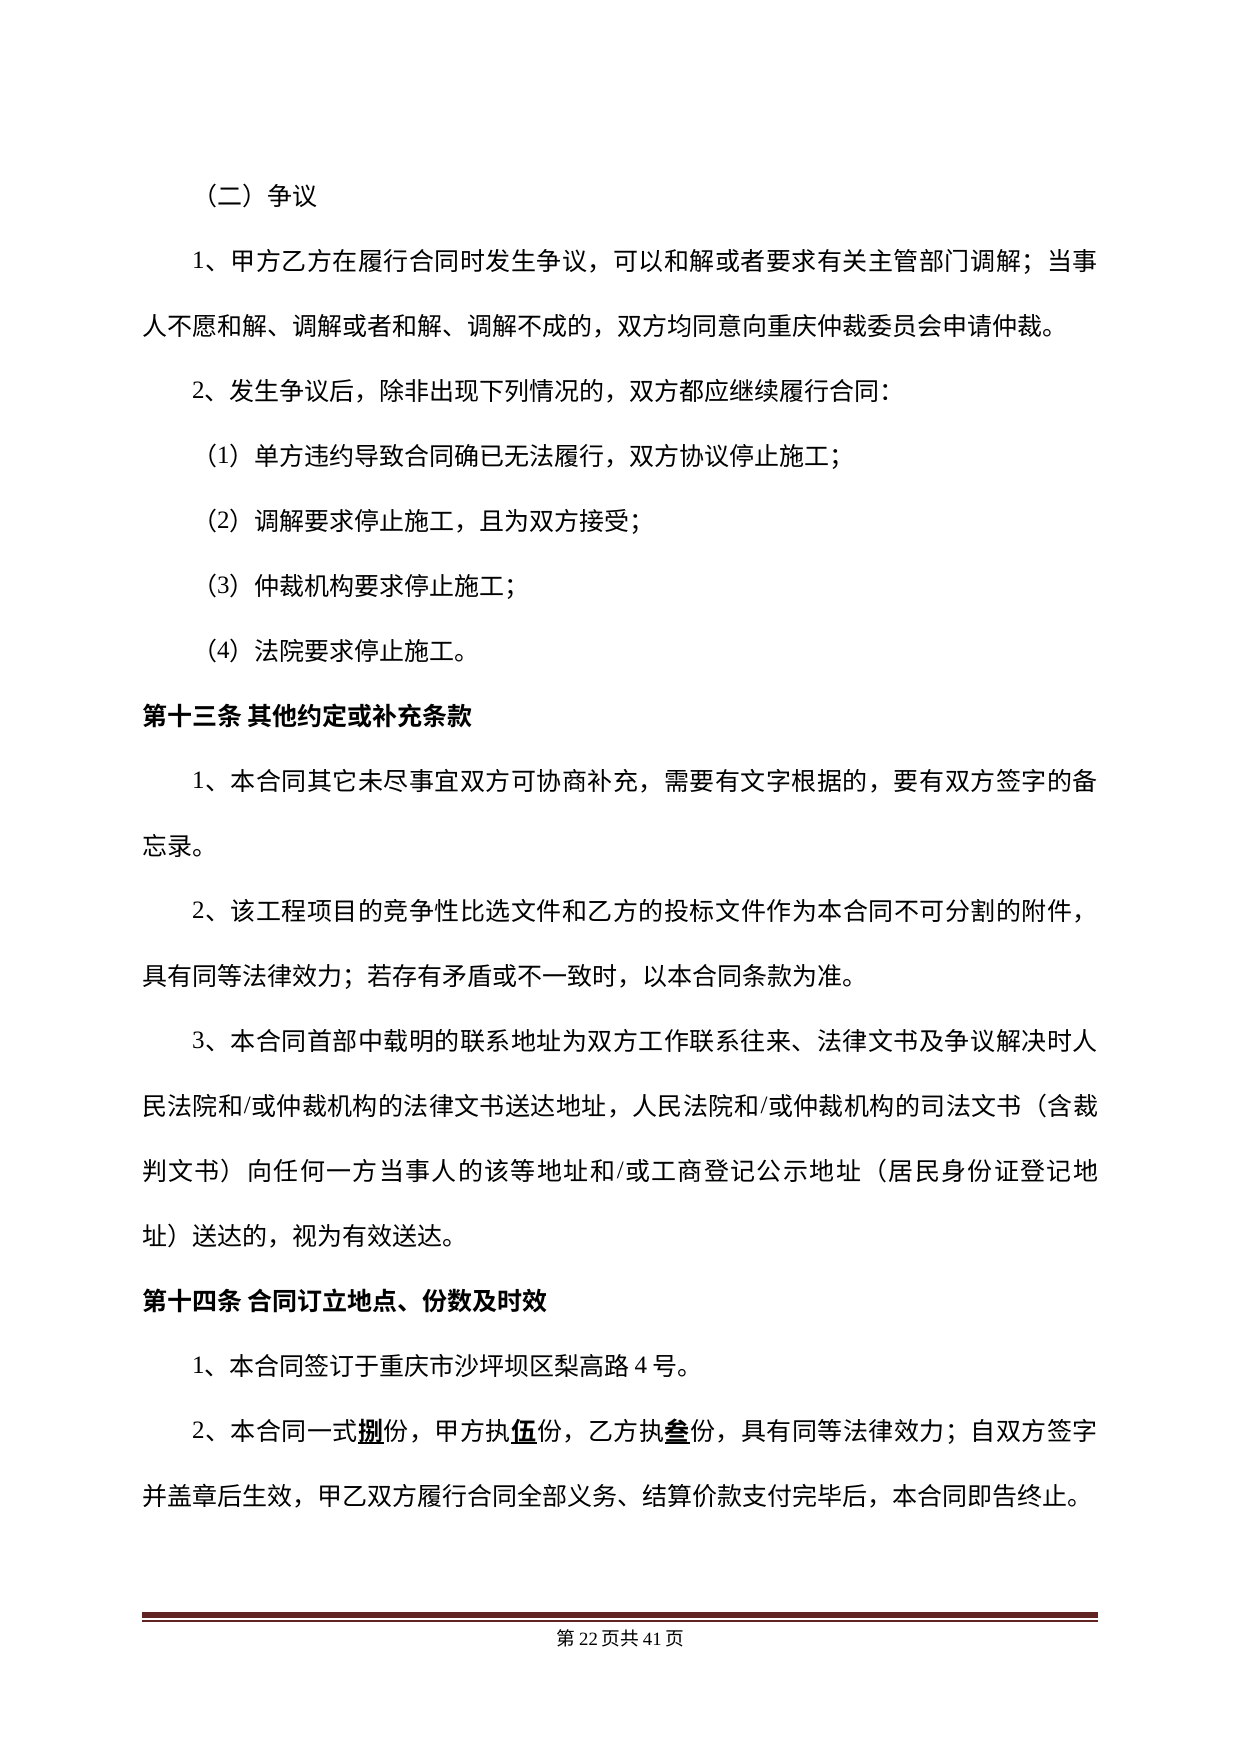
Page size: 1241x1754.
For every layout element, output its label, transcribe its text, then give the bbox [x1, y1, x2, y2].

text 第十四条 合同订立地点、份数及时效 [142, 1267, 1098, 1332]
text 2、本合同一式捌份，甲方执伍份，乙方执叁份，具有同等法律效力；自双方签字并盖章后生效，甲乙双方履行合同全部义务、结算价款支付完毕后，本合同即告终止。 [142, 1397, 1098, 1527]
text 2、该工程项目的竞争性比选文件和乙方的投标文件作为本合同不可分割的附件，具有同等法律效力；若存有矛盾或不一致时，以本合同条款为准。 [142, 877, 1098, 1007]
text 1、本合同签订于重庆市沙坪坝区梨高路4号。 [142, 1332, 1098, 1397]
text 1、本合同其它未尽事宜双方可协商补充，需要有文字根据的，要有双方签字的备忘录。 [142, 747, 1098, 877]
text （2）调解要求停止施工，且为双方接受； [142, 487, 1098, 552]
text 3、本合同首部中载明的联系地址为双方工作联系往来、法律文书及争议解决时人民法院和/或仲裁机构的法律文书送达地址，人民法院和/或仲裁机构的司法文书（含裁判文书）向任何一方当事人的该等地址和/或工商登记公示地址（居民身份证登记地址）送达的，视为有效送达。 [142, 1007, 1098, 1267]
text （4）法院要求停止施工。 [142, 617, 1098, 682]
text （3）仲裁机构要求停止施工； [142, 552, 1098, 617]
text 2、发生争议后，除非出现下列情况的，双方都应继续履行合同： [142, 357, 1098, 422]
text （1）单方违约导致合同确已无法履行，双方协议停止施工； [142, 422, 1098, 487]
text （二）争议 [142, 162, 1098, 227]
text 1、甲方乙方在履行合同时发生争议，可以和解或者要求有关主管部门调解；当事人不愿和解、调解或者和解、调解不成的，双方均同意向重庆仲裁委员会申请仲裁。 [142, 227, 1098, 357]
text 第十三条 其他约定或补充条款 [142, 682, 1098, 747]
